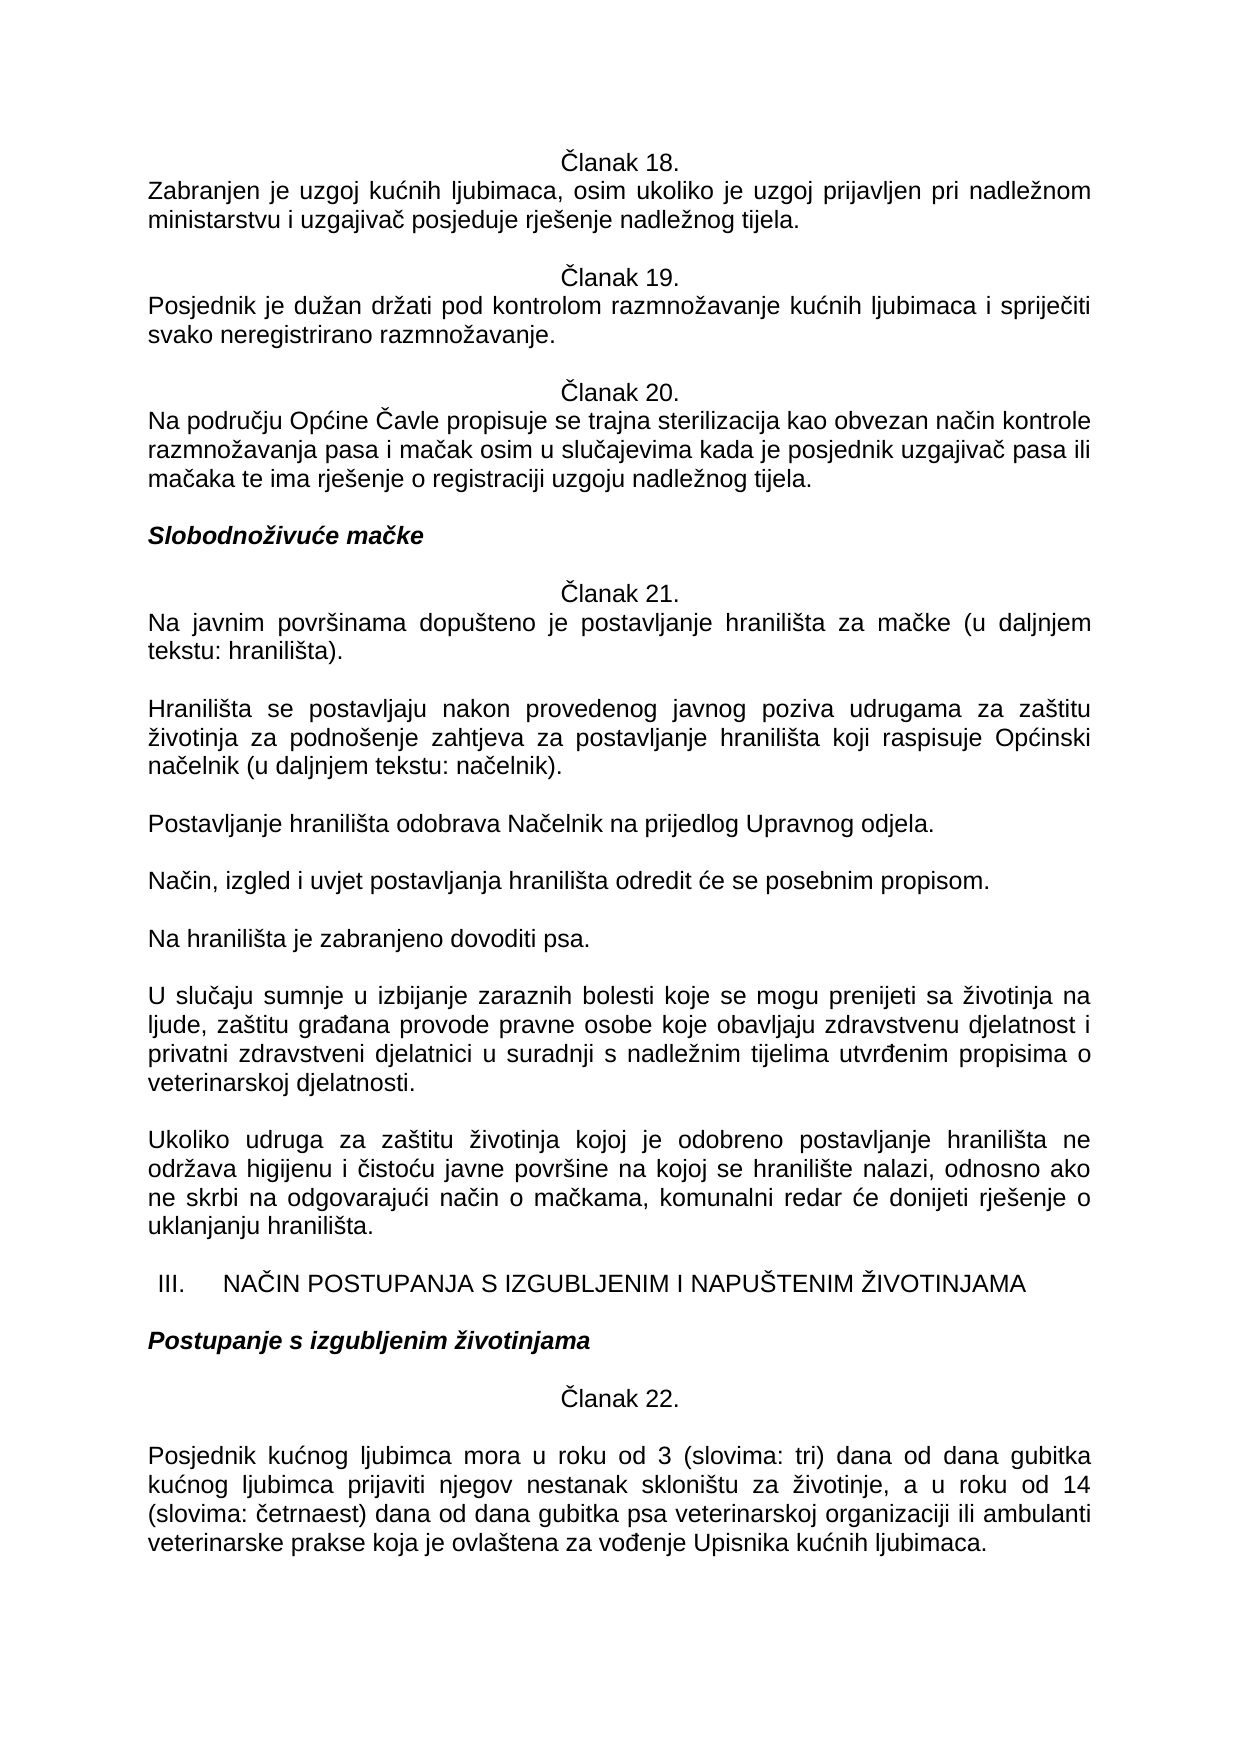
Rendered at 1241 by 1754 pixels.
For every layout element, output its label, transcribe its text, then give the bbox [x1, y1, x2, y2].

list NAČIN POSTUPANJA S IZGUBLJENIM I NAPUŠTENIM ŽIVOTINJAMA [185, 1269, 1093, 1298]
text Postupanje s izgubljenim životinjama [148, 1326, 1093, 1355]
text Zabranjen je uzgoj kućnih ljubimaca, osim ukoliko je uzgoj prijavljen pri nadležnom ministarstvu i uzgajivač posjeduje rješenje nadležnog tijela. [148, 176, 1093, 234]
text Ukoliko udruga za zaštitu životinja kojoj je odobreno postavljanje hranilišta ne održava higijenu i čistoću javne površine na kojoj se hranilište nalazi, odnosno ako ne skrbi na odgovarajući način o mačkama, komunalni redar će donijeti rješenje o uklanjanju hranilišta. [148, 1125, 1093, 1240]
text Hranilišta se postavljaju nakon provedenog javnog poziva udrugama za zaštitu životinja za podnošenje zahtjeva za postavljanje hranilišta koji raspisuje Općinski načelnik (u daljnjem tekstu: načelnik). [148, 694, 1093, 780]
text Članak 22. [148, 1384, 1093, 1413]
text Članak 20. [148, 378, 1093, 406]
text Na javnim površinama dopušteno je postavljanje hranilišta za mačke (u daljnjem tekstu: hranilišta). [148, 608, 1093, 665]
text Članak 21. [148, 579, 1093, 608]
text Posjednik kućnog ljubimca mora u roku od 3 (slovima: tri) dana od dana gubitka kućnog ljubimca prijaviti njegov nestanak skloništu za životinje, a u roku od 14 (slovima: četrnaest) dana od dana gubitka psa veterinarskoj organizaciji ili ambulanti veterinarske prakse koja je ovlaštena za vođenje Upisnika kućnih ljubimaca. [148, 1441, 1093, 1556]
text Postavljanje hranilišta odobrava Načelnik na prijedlog Upravnog odjela. [148, 809, 1093, 838]
text Članak 18. [148, 148, 1093, 176]
text Slobodnoživuće mačke [148, 521, 1093, 550]
text Posjednik je dužan držati pod kontrolom razmnožavanje kućnih ljubimaca i spriječiti svako neregistrirano razmnožavanje. [148, 291, 1093, 349]
text U slučaju sumnje u izbijanje zaraznih bolesti koje se mogu prenijeti sa životinja na ljude, zaštitu građana provode pravne osobe koje obavljaju zdravstvenu djelatnost i privatni zdravstveni djelatnici u suradnji s nadležnim tijelima utvrđenim propisima o veterinarskoj djelatnosti. [148, 981, 1093, 1096]
text Način, izgled i uvjet postavljanja hranilišta odredit će se posebnim propisom. [148, 866, 1093, 895]
text Članak 19. [148, 263, 1093, 291]
text Na području Općine Čavle propisuje se trajna sterilizacija kao obvezan način kontrole razmnožavanja pasa i mačak osim u slučajevima kada je posjednik uzgajivač pasa ili mačaka te ima rješenje o registraciji uzgoju nadležnog tijela. [148, 406, 1093, 493]
text Na hranilišta je zabranjeno dovoditi psa. [148, 924, 1093, 953]
